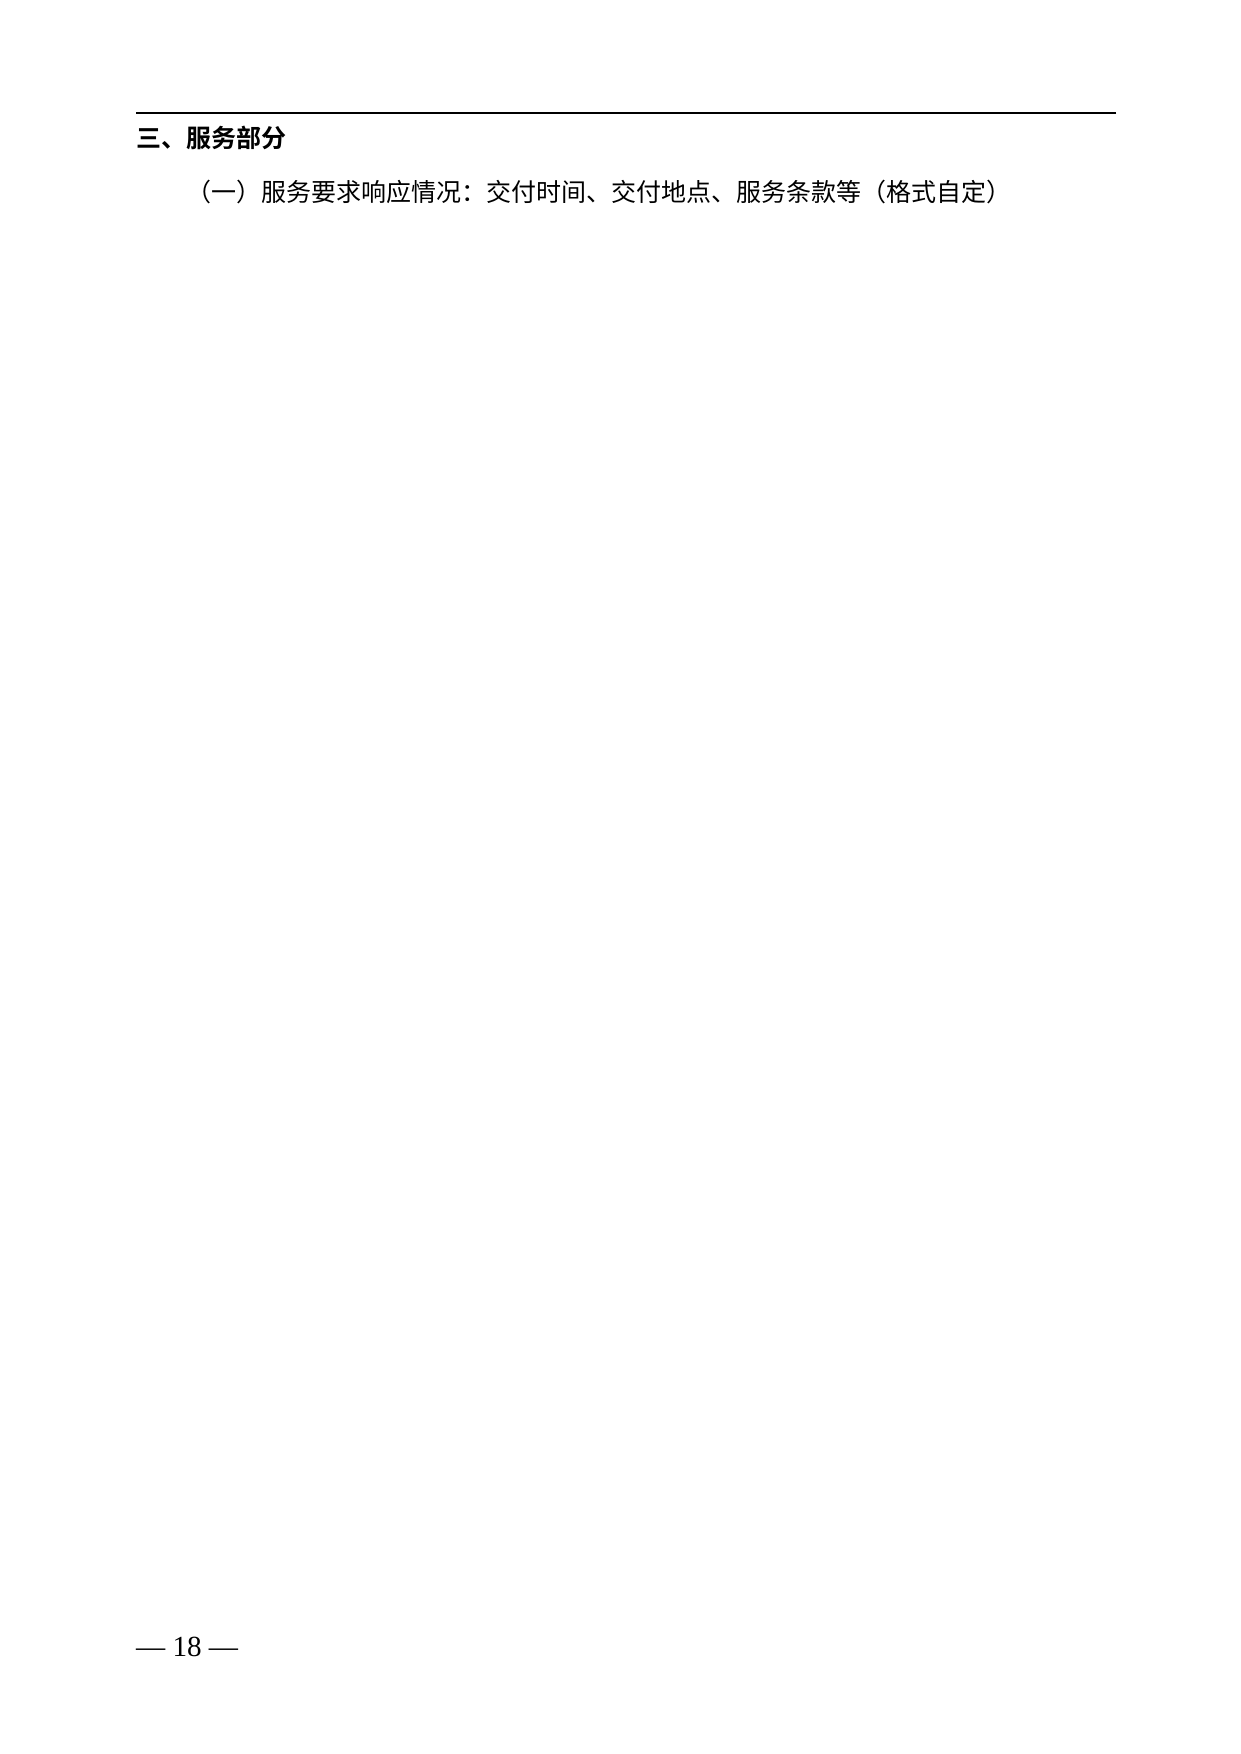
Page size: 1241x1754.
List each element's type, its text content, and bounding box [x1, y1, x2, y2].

text （一）服务要求响应情况：交付时间、交付地点、服务条款等（格式自定） [136, 172, 1116, 209]
subtitle 三、服务部分 [136, 118, 1116, 154]
